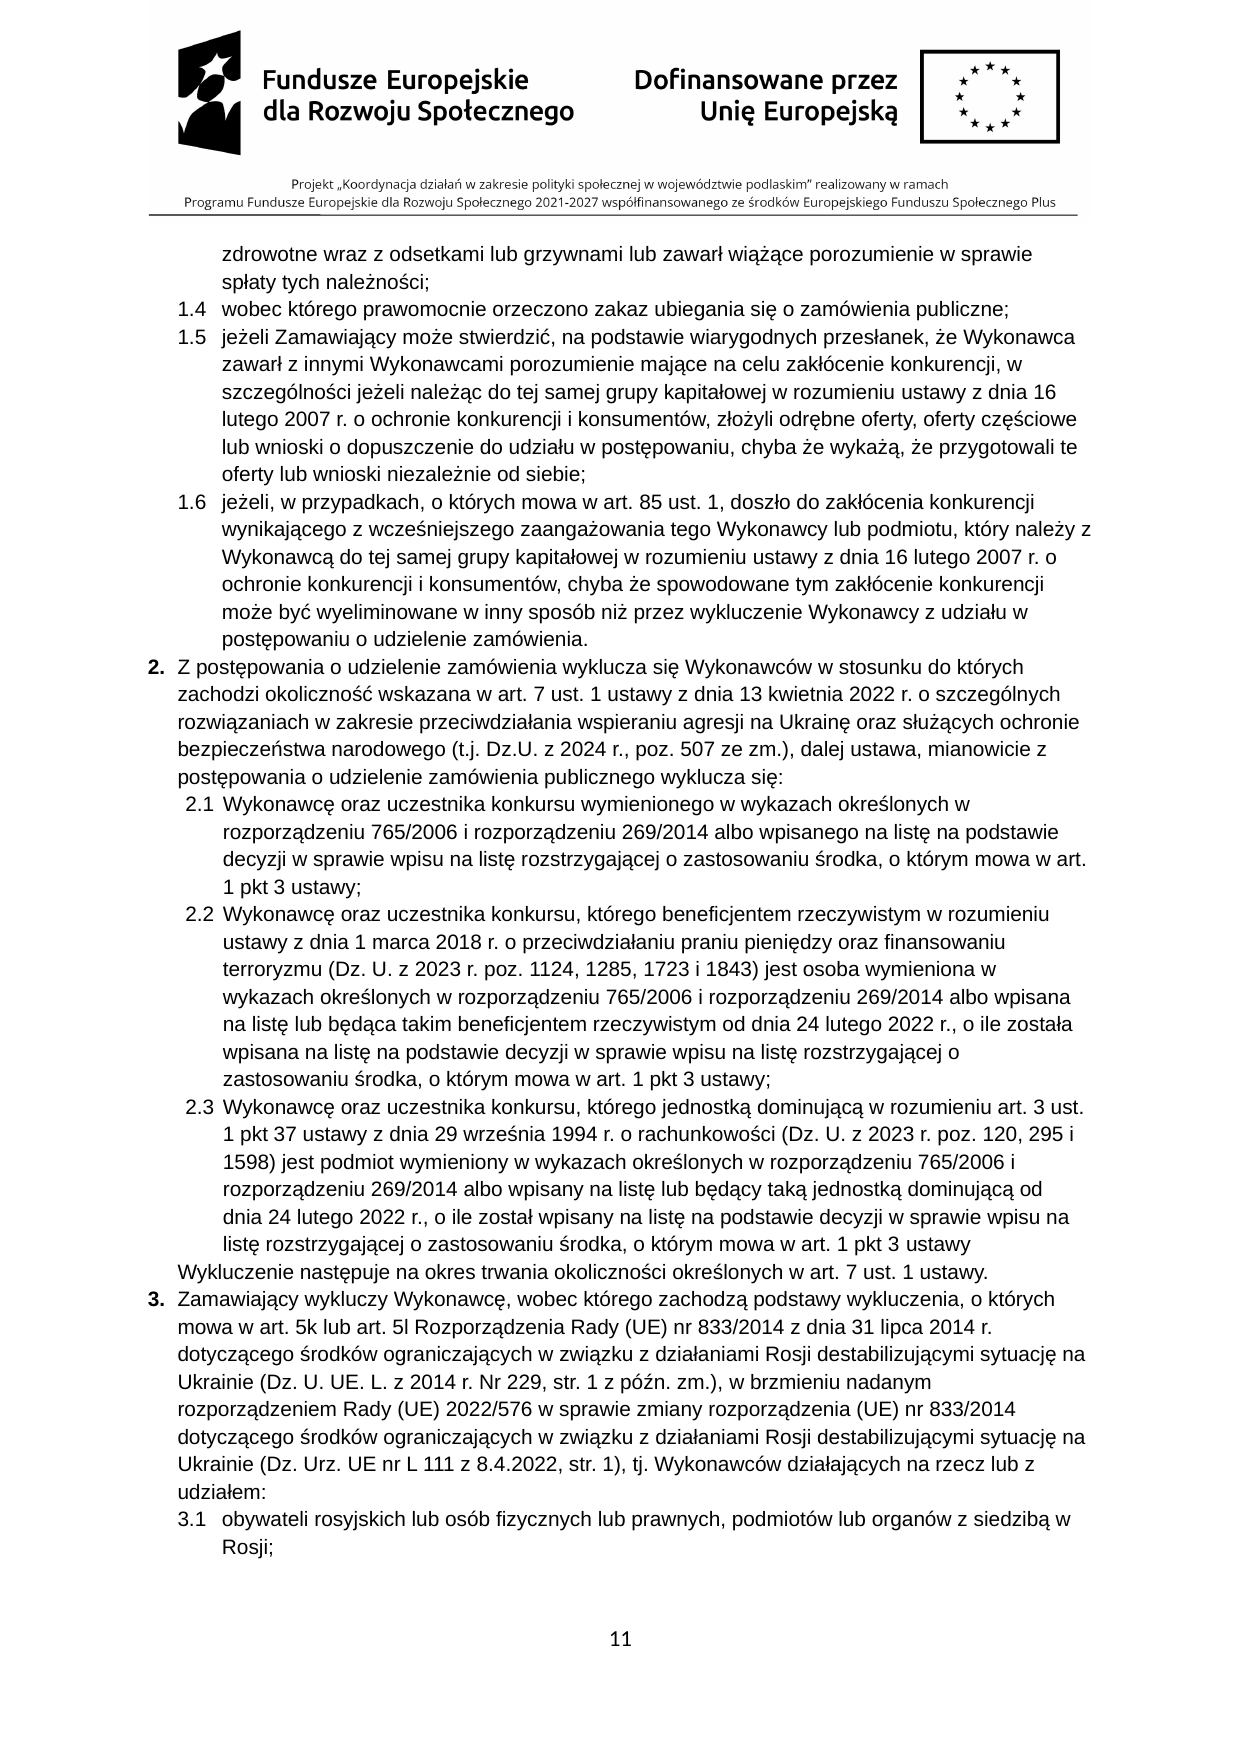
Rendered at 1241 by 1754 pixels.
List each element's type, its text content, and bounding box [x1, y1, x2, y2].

text Wykluczenie następuje na okres trwania okoliczności określonych w art. 7 ust. 1 ustawy. [148, 1259, 1092, 1283]
list jeżeli, w przypadkach, o których mowa w art. 85 ust. 1, doszło do zakłócenia konkurencji wynikającego z wcześniejszego zaangażowania tego Wykonawcy lub podmiotu, który należy z Wykonawcą do tej samej grupy kapitałowej w rozumieniu ustawy z dnia 16 lutego 2007 r. o ochronie konkurencji i konsumentów, chyba że spowodowane tym zakłócenie konkurencji może być wyeliminowane w inny sposób niż przez wykluczenie Wykonawcy z udziału w postępowaniu o udzielenie zamówienia. [177, 489, 1092, 651]
list obywateli rosyjskich lub osób fizycznych lub prawnych, podmiotów lub organów z siedzibą w Rosji; [177, 1507, 1092, 1558]
list Zamawiający wykluczy Wykonawcę, wobec którego zachodzą podstawy wykluczenia, o których mowa w art. 5k lub art. 5l Rozporządzenia Rady (UE) nr 833/2014 z dnia 31 lipca 2014 r. dotyczącego środków ograniczających w związku z działaniami Rosji destabilizującymi sytuację na Ukrainie (Dz. U. UE. L. z 2014 r. Nr 229, str. 1 z późn. zm.), w brzmieniu nadanym rozporządzeniem Rady (UE) 2022/576 w sprawie zmiany rozporządzenia (UE) nr 833/2014 dotyczącego środków ograniczających w związku z działaniami Rosji destabilizującymi sytuację na Ukrainie (Dz. Urz. UE nr L 111 z 8.4.2022, str. 1), tj. Wykonawców działających na rzecz lub z udziałem: [148, 1287, 1092, 1503]
picture [147, 0, 1091, 222]
list Wykonawcę oraz uczestnika konkursu wymienionego w wykazach określonych w rozporządzeniu 765/2006 i rozporządzeniu 269/2014 albo wpisanego na listę na podstawie decyzji w sprawie wpisu na listę rozstrzygającej o zastosowaniu środka, o którym mowa w art. 1 pkt 3 ustawy; [185, 792, 1088, 898]
list Z postępowania o udzielenie zamówienia wyklucza się Wykonawców w stosunku do których zachodzi okoliczność wskazana w art. 7 ust. 1 ustawy z dnia 13 kwietnia 2022 r. o szczególnych rozwiązaniach w zakresie przeciwdziałania wspieraniu agresji na Ukrainę oraz służących ochronie bezpieczeństwa narodowego (t.j. Dz.U. z 2024 r., poz. 507 ze zm.), dalej ustawa, mianowicie z postępowania o udzielenie zamówienia publicznego wyklucza się: [148, 654, 1092, 788]
list Wykonawcę oraz uczestnika konkursu, którego beneficjentem rzeczywistym w rozumieniu ustawy z dnia 1 marca 2018 r. o przeciwdziałaniu praniu pieniędzy oraz finansowaniu terroryzmu (Dz. U. z 2023 r. poz. 1124, 1285, 1723 i 1843) jest osoba wymieniona w wykazach określonych w rozporządzeniu 765/2006 i rozporządzeniu 269/2014 albo wpisana na listę lub będąca takim beneficjentem rzeczywistym od dnia 24 lutego 2022 r., o ile została wpisana na listę na podstawie decyzji w sprawie wpisu na listę rozstrzygającej o zastosowaniu środka, o którym mowa w art. 1 pkt 3 ustawy; [185, 902, 1088, 1091]
list wobec którego prawomocnie orzeczono zakaz ubiegania się o zamówienia publiczne; [177, 297, 1092, 321]
list jeżeli Zamawiający może stwierdzić, na podstawie wiarygodnych przesłanek, że Wykonawca zawarł z innymi Wykonawcami porozumienie mające na celu zakłócenie konkurencji, w szczególności jeżeli należąc do tej samej grupy kapitałowej w rozumieniu ustawy z dnia 16 lutego 2007 r. o ochronie konkurencji i konsumentów, złożyli odrębne oferty, oferty częściowe lub wnioski o dopuszczenie do udziału w postępowaniu, chyba że wykażą, że przygotowali te oferty lub wnioski niezależnie od siebie; [177, 324, 1092, 486]
list Wykonawcę oraz uczestnika konkursu, którego jednostką dominującą w rozumieniu art. 3 ust. 1 pkt 37 ustawy z dnia 29 września 1994 r. o rachunkowości (Dz. U. z 2023 r. poz. 120, 295 i 1598) jest podmiot wymieniony w wykazach określonych w rozporządzeniu 765/2006 i rozporządzeniu 269/2014 albo wpisany na listę lub będący taką jednostką dominującą od dnia 24 lutego 2022 r., o ile został wpisany na listę na podstawie decyzji w sprawie wpisu na listę rozstrzygającej o zastosowaniu środka, o którym mowa w art. 1 pkt 3 ustawy [185, 1094, 1088, 1256]
